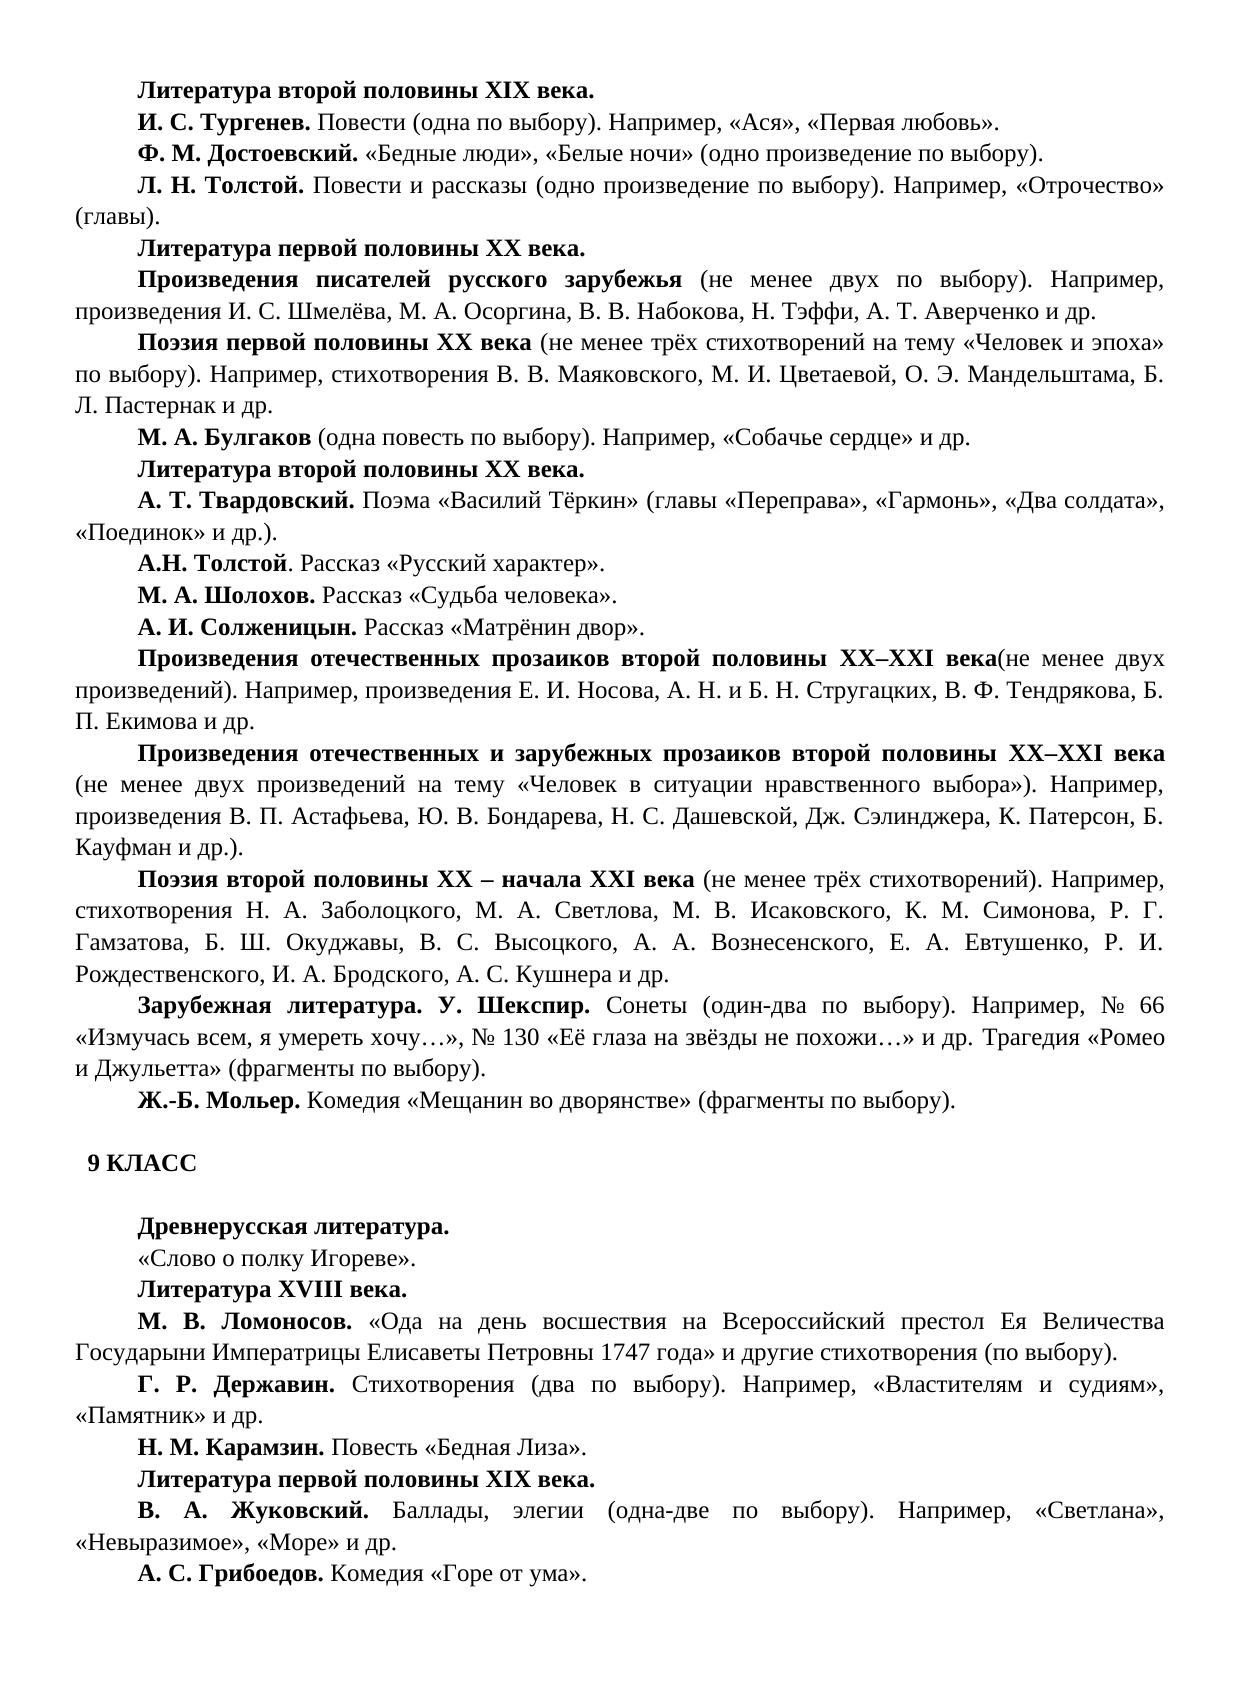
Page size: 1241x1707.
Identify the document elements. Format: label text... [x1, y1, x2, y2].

text Литература XVIII века. [75, 1274, 1165, 1303]
text А. И. Солженицын. Рассказ «Матрёнин двор». [75, 612, 1165, 640]
text Л. Н. Толстой. Повести и рассказы ‌(одно произведение по выбору). Например, «Отрочество» (главы).‌‌ [75, 170, 1165, 230]
text «Слово о полку Игореве». [75, 1243, 1165, 1272]
text В. А. Жуковский. Баллады, элегии ‌(одна-две по выбору). Например, «Светлана», «Невыразимое», «Море» и др.‌‌ [75, 1495, 1165, 1556]
text Произведения отечественных и зарубежных прозаиков второй половины XX–XXI века ‌(не менее двух произведений на тему «Человек в ситуации нравственного выбора»). Например, произведения В. П. Астафьева, Ю. В. Бондарева, Н. С. Дашевской, Дж. Сэлинджера, К. Патерсон, Б. Кауфман и др.).‌‌ [75, 738, 1165, 861]
text Ф. М. Достоевский. ‌«Бедные люди», «Белые ночи» (одно произведение по выбору).‌‌ [75, 138, 1165, 167]
text Ж.-Б. Мольер. Комедия «Мещанин во дворянстве» ‌(фрагменты по выбору).‌‌ [75, 1085, 1165, 1114]
text 9 КЛАСС [87, 1148, 1165, 1177]
text Литература второй половины XX века. [75, 454, 1165, 482]
text А.Н. Толстой. Рассказ «Русский характер». [75, 548, 1165, 577]
text Древнерусская литература. [75, 1211, 1165, 1240]
text Поэзия второй половины XX – начала XXI века ‌(не менее трёх стихотворений). Например, стихотворения Н. А. Заболоцкого, М. А. Светлова, М. В. Исаковского, К. М. Симонова, Р. Г. Гамзатова, Б. Ш. Окуджавы, В. С. Высоцкого, А. А. Вознесенского, Е. А. Евтушенко, Р. И. Рождественского, И. А. Бродского, А. С. Кушнера и др.‌‌ [75, 864, 1165, 987]
text Зарубежная литература. У. Шекспир. Сонеты ‌(один-два по выбору). Например, № 66 «Измучась всем, я умереть хочу…», № 130 «Её глаза на звёзды не похожи…» и др. ‌‌Трагедия «Ромео и Джульетта» ‌(фрагменты по выбору).‌‌ [75, 990, 1165, 1082]
text Литература второй половины XIX века. [75, 75, 1165, 104]
text М. А. Шолохов. Рассказ «Судьба человека». [75, 580, 1165, 609]
text Поэзия первой половины ХХ века (не менее трёх стихотворений на тему «Человек и эпоха» по выбору). Например, стихотворения В. В. Маяковского, М. И. Цветаевой, О. Э. Мандельштама, Б. Л. Пастернак и др. [75, 327, 1165, 419]
text Произведения отечественных прозаиков второй половины XX–XXI века‌(не менее двух произведений). Например, произведения Е. И. Носова, А. Н. и Б. Н. Стругацких, В. Ф. Тендрякова, Б. П. Екимова и др.‌‌ [75, 643, 1165, 735]
text М. А. Булгаков ‌(одна повесть по выбору). Например, «Собачье сердце» и др.‌‌ [75, 422, 1165, 451]
text Н. М. Карамзин. Повесть «Бедная Лиза». [75, 1432, 1165, 1461]
text Произведения писателей русского зарубежья ‌(не менее двух по выбору). Например, произведения И. С. Шмелёва, М. А. Осоргина, В. В. Набокова, Н. Тэффи, А. Т. Аверченко и др.‌‌ [75, 264, 1165, 325]
text Литература первой половины XIX века. [75, 1464, 1165, 1492]
text Литература первой половины XX века. [75, 233, 1165, 262]
text М. В. Ломоносов. «Ода на день восшествия на Всероссийский престол Ея Величества Государыни Императрицы Елисаветы Петровны 1747 года» и другие стихотворения ‌(по выбору).‌‌ [75, 1306, 1165, 1366]
text А. Т. Твардовский. Поэма «Василий Тёркин» ‌(главы «Переправа», «Гармонь», «Два солдата», «Поединок» и др.).‌‌ [75, 485, 1165, 546]
text Г. Р. Державин. Стихотворения ‌(два по выбору). Например, «Властителям и судиям», «Памятник» и др.‌‌ [75, 1369, 1165, 1429]
text И. С. Тургенев. Повести ‌(одна по выбору). Например, «Ася», «Первая любовь».‌‌ [75, 107, 1165, 135]
text А. С. Грибоедов. Комедия «Горе от ума». [75, 1558, 1165, 1587]
